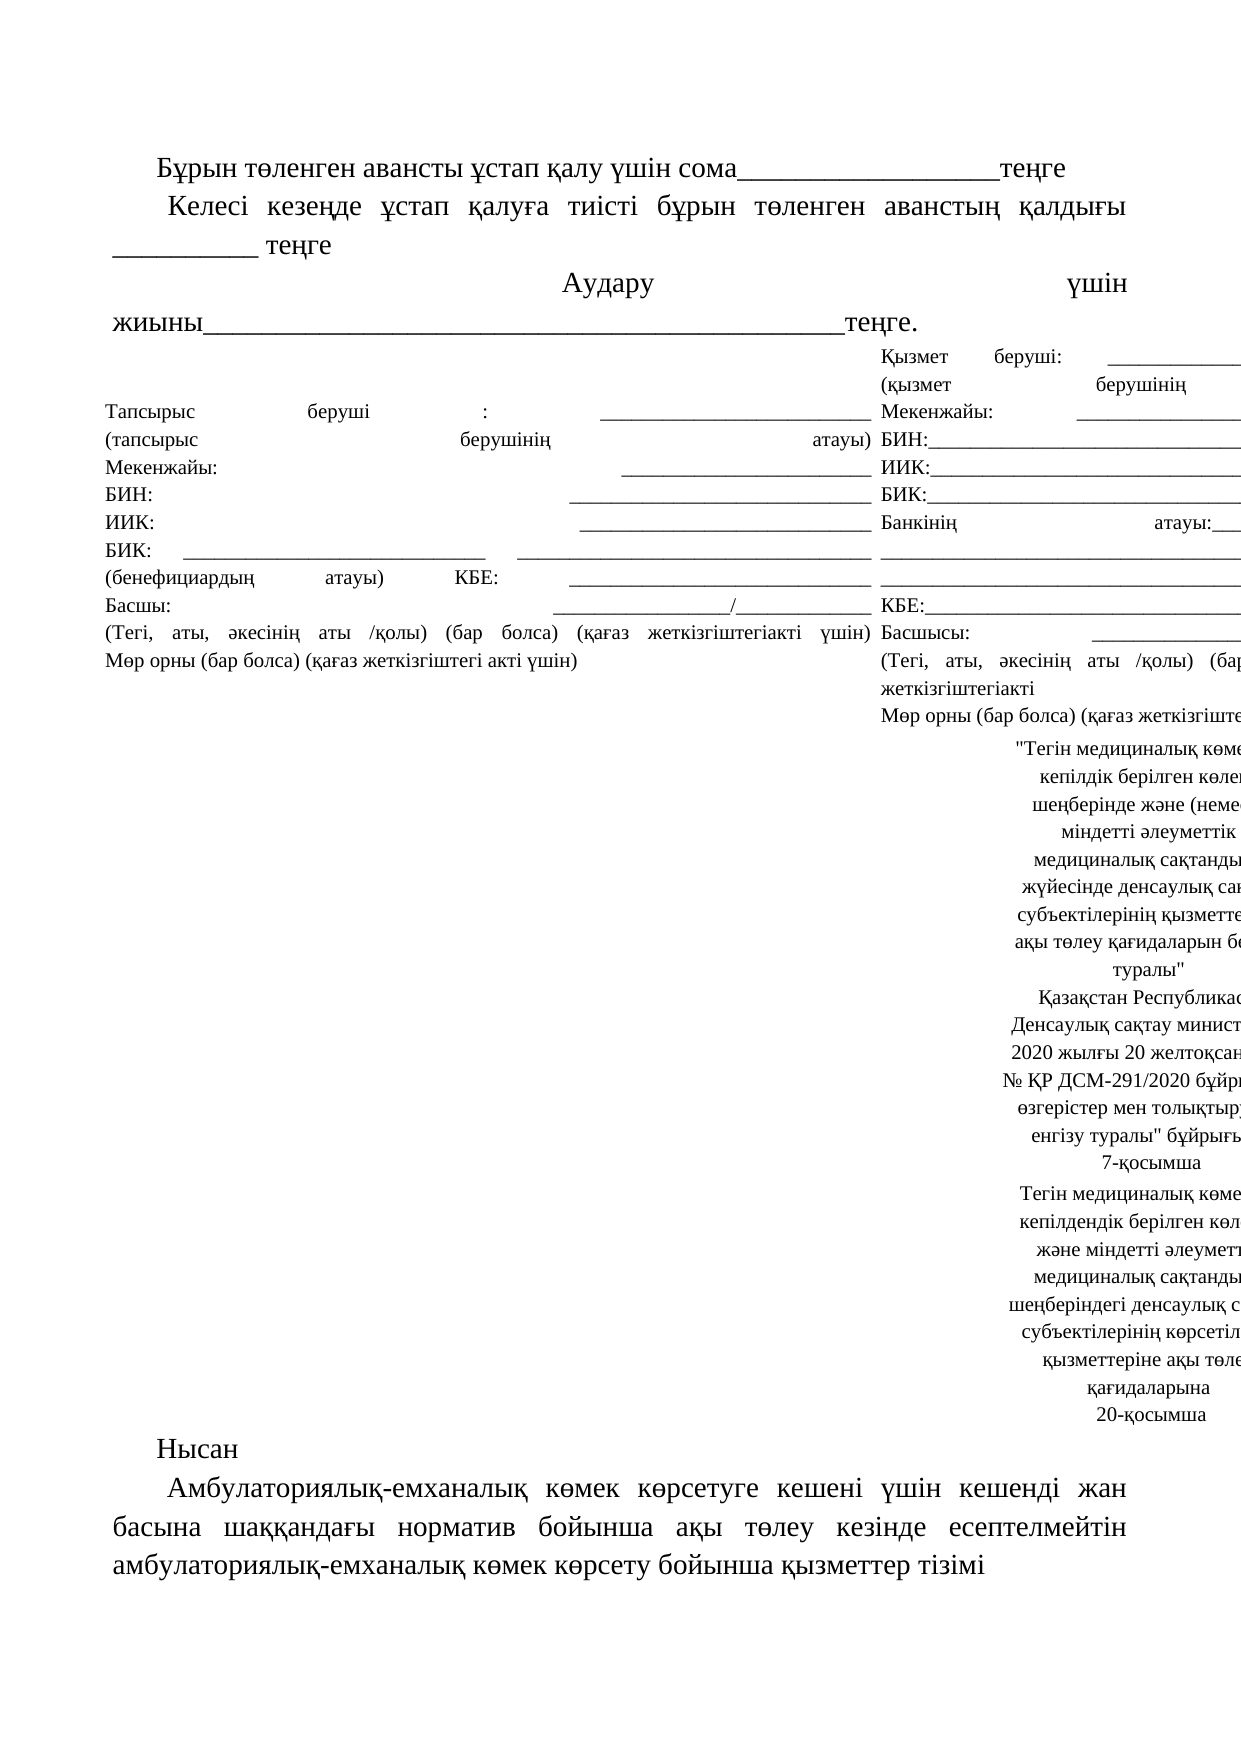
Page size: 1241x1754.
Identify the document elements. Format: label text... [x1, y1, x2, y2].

text Келесі кезеңде ұстап қалуға тиісті бұрын төленген аванстың қалдығы __________ теңге [112, 188, 1128, 261]
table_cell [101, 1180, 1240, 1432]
text Бұрын төленген авансты ұстап қалу үшін сома__________________теңге [112, 150, 1128, 183]
text Амбулаториялық-емханалық көмек көрсетуге кешені үшін кешенді жан басына шаққандағы норматив бойынша ақы төлеу кезінде есептелмейтін амбулаториялық-емханалық көмек көрсету бойынша қызметтер тізімі [112, 1470, 1128, 1581]
text Нысан [112, 1432, 1128, 1465]
text Аудару үшін жиыны____________________________________________теңге. [112, 266, 1128, 338]
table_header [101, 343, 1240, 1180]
